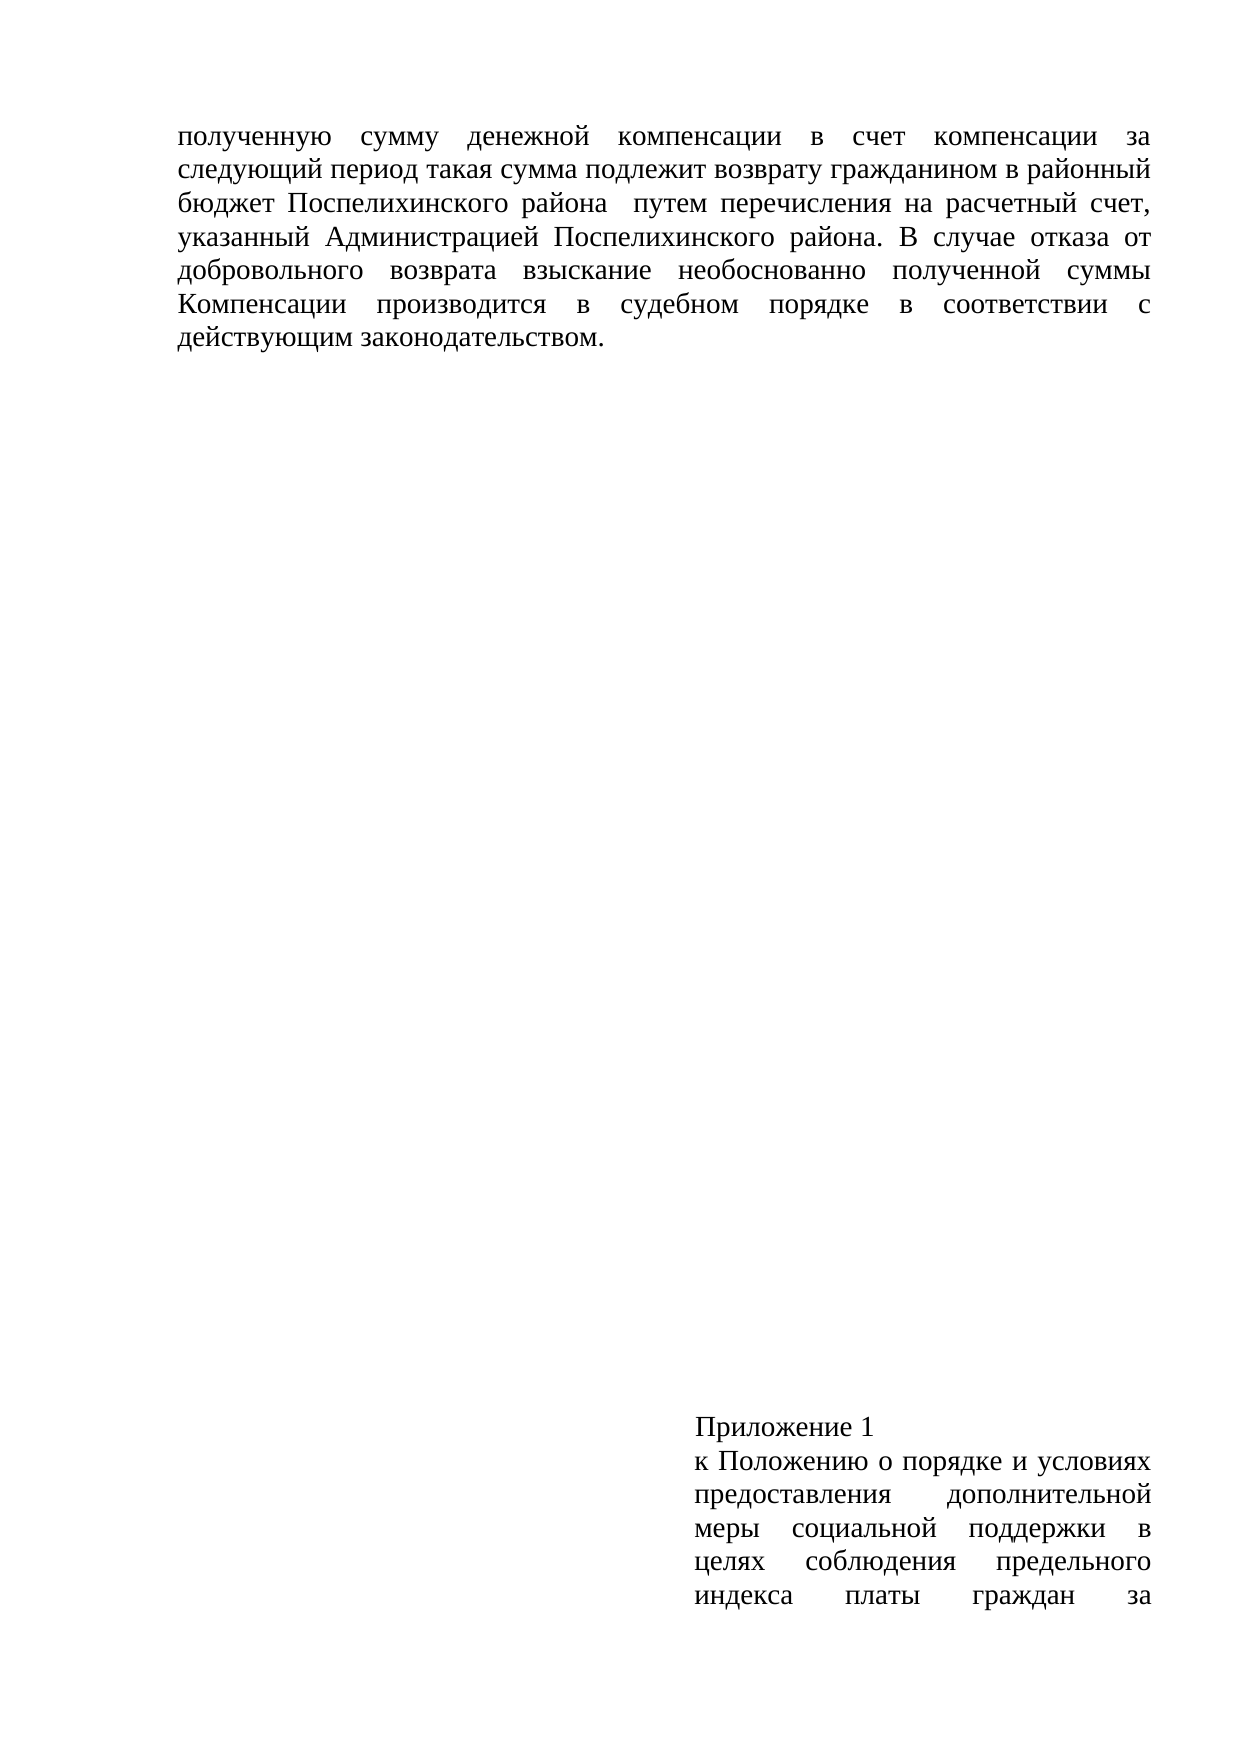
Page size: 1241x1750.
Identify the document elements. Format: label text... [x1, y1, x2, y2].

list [177, 118, 1152, 353]
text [694, 1443, 1152, 1610]
text Приложение 1 [177, 1409, 1152, 1443]
